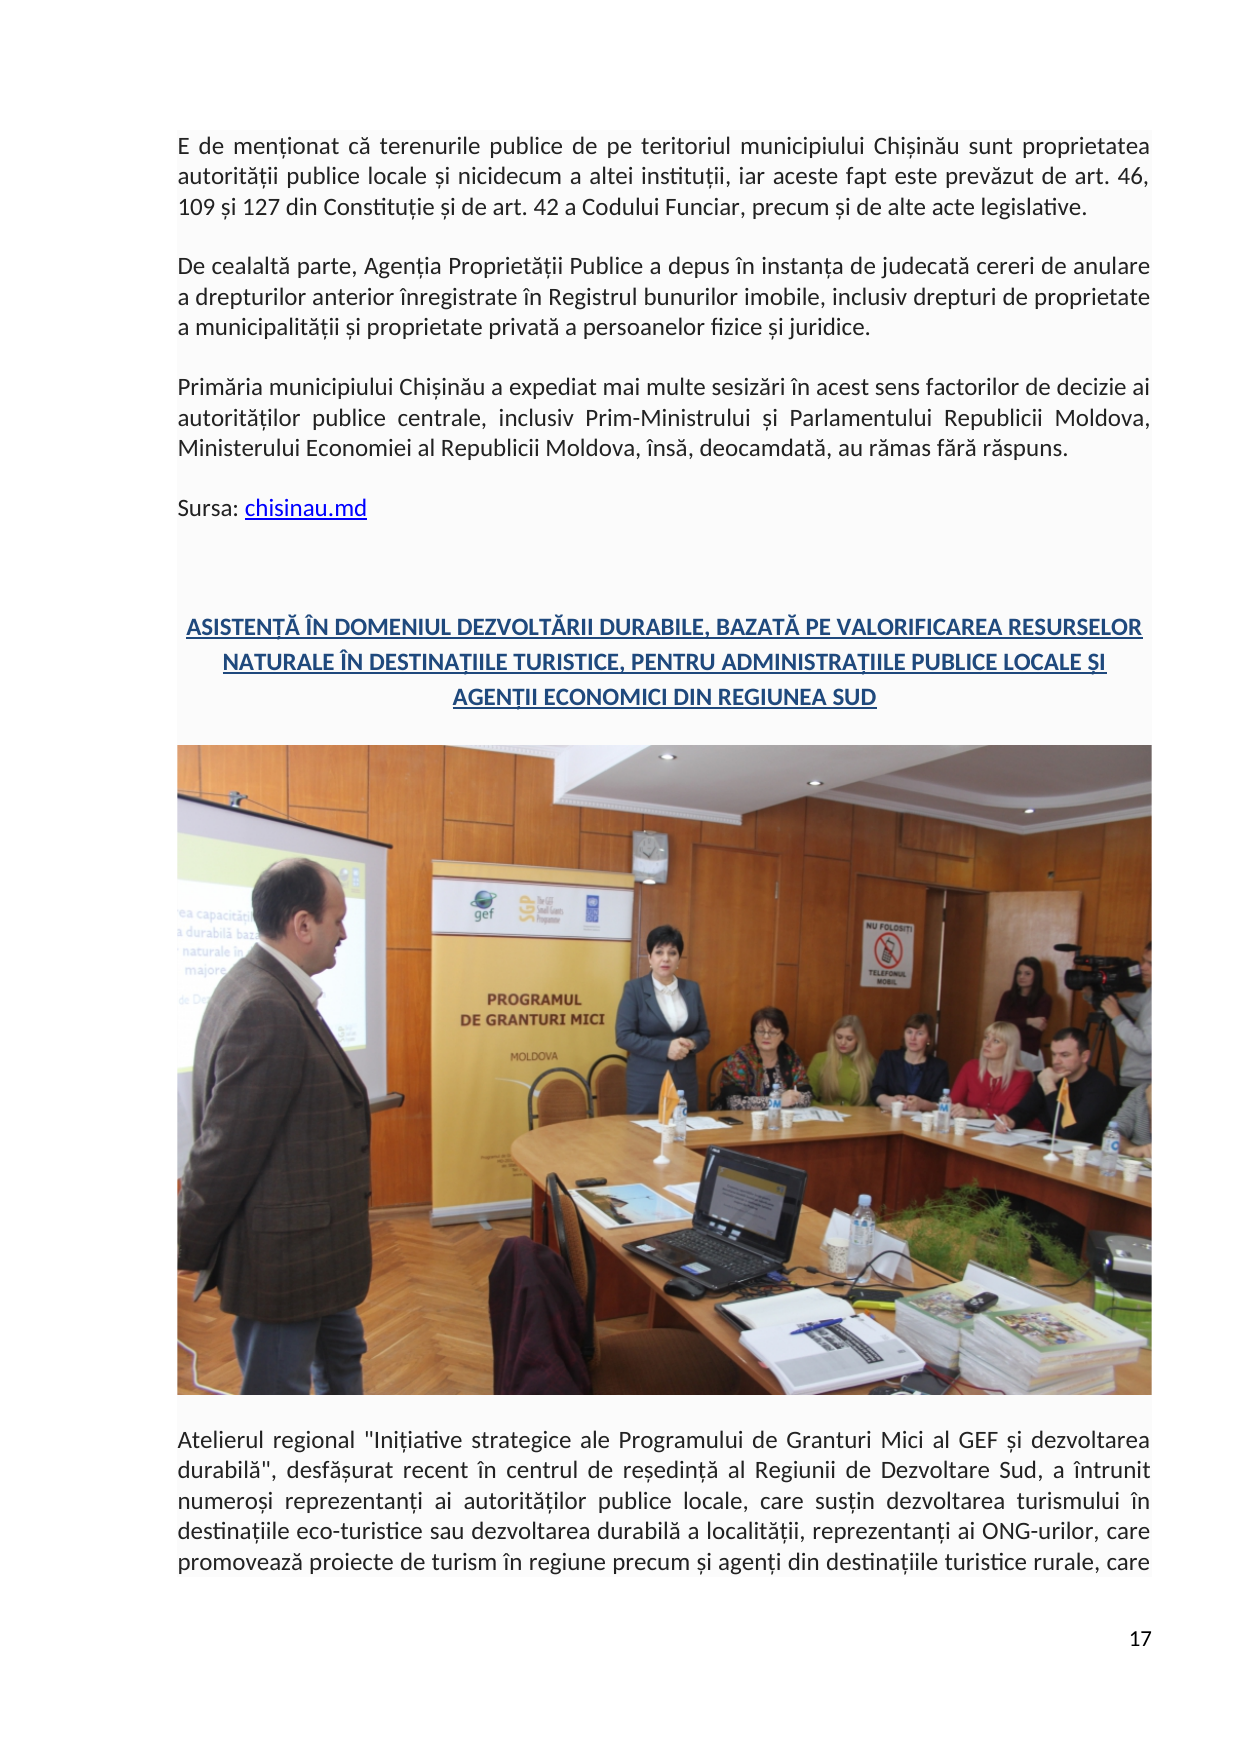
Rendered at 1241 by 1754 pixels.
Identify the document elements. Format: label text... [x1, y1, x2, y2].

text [177, 1424, 1152, 1577]
text Sursa: chisinau.md [177, 492, 1152, 522]
text Primăria municipiului Chișinău a expediat mai multe sesizări în acest sens factorilor de decizie ai autorităților publice centrale, inclusiv Prim-Ministrului și Parlamentului Republicii Moldova, Ministerului Economiei al Republicii Moldova, însă, deocamdată, au rămas fără răspuns. [177, 371, 1152, 463]
subtitle ASISTENȚĂ ÎN DOMENIUL DEZVOLTĂRII DURABILE, BAZATĂ PE VALORIFICAREA RESURSELOR NATURALE ÎN DESTINAȚIILE TURISTICE, PENTRU ADMINISTRAȚIILE PUBLICE LOCALE ȘI AGENȚII ECONOMICI DIN REGIUNEA SUD [177, 611, 1152, 712]
picture [177, 745, 1152, 1395]
text E de menționat că terenurile publice de pe teritoriul municipiului Chișinău sunt proprietatea autorității publice locale și nicidecum a altei instituții, iar aceste fapt este prevăzut de art. 46, 109 și 127 din Constituție și de art. 42 a Codului Funciar, precum și de alte acte legislative. [177, 130, 1152, 221]
text De cealaltă parte, Agenția Proprietății Publice a depus în instanța de judecată cereri de anulare a drepturilor anterior înregistrate în Registrul bunurilor imobile, inclusiv drepturi de proprietate a municipalității și proprietate privată a persoanelor fizice și juridice. [177, 251, 1152, 342]
